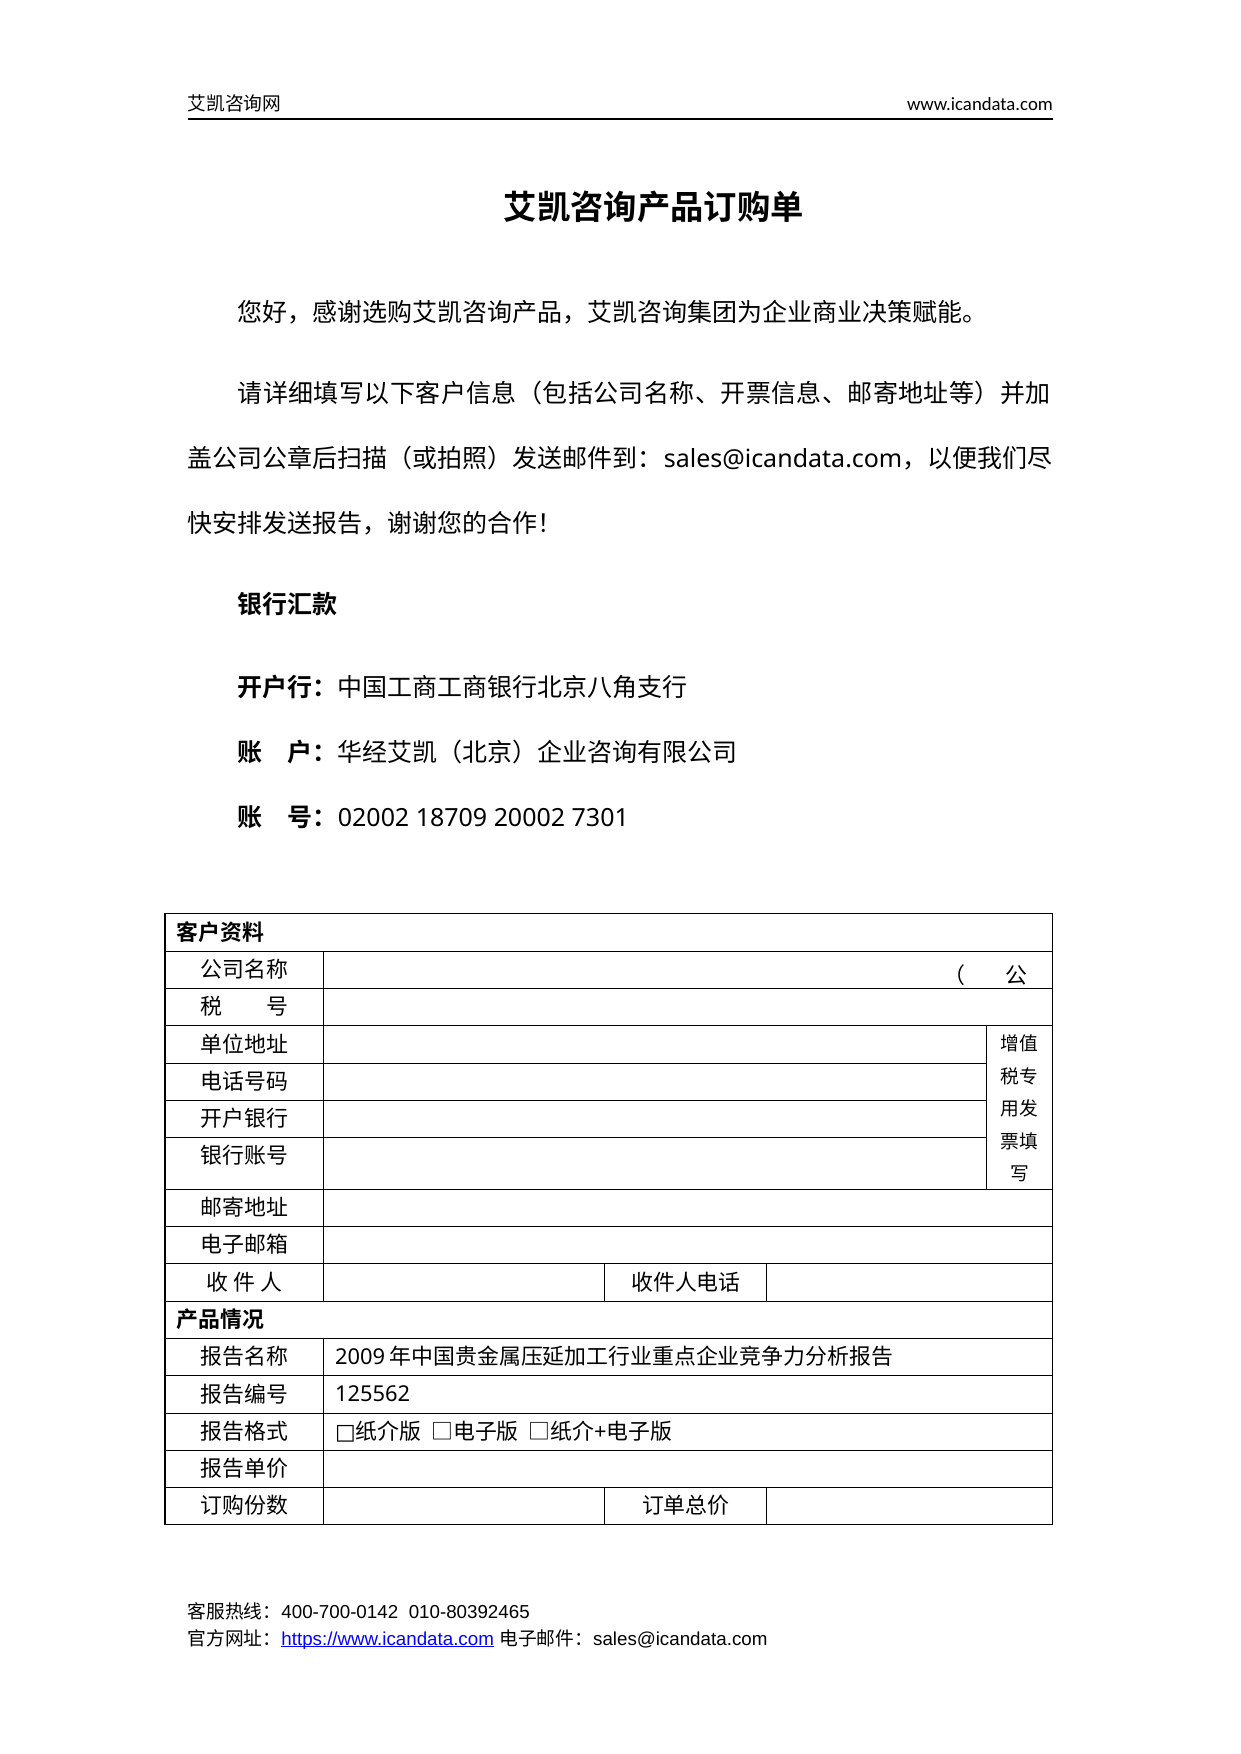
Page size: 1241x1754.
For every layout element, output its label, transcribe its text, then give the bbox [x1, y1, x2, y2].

table_cell 单位地址 [166, 1026, 323, 1062]
table_cell [324, 1227, 1052, 1263]
table_cell [324, 1138, 986, 1189]
table_cell 报告名称 [166, 1339, 323, 1375]
table_cell 125562 [324, 1376, 1052, 1412]
table_cell 报告编号 [166, 1376, 323, 1412]
table_cell 收 件 人 [166, 1264, 323, 1301]
table_cell 收件人电话 [605, 1264, 766, 1301]
table_cell □纸介版 □电子版 □纸介+电子版 [324, 1414, 1052, 1450]
table_cell [324, 952, 1052, 988]
text 账 号：02002 18709 20002 7301 [187, 783, 1053, 848]
table_cell [324, 989, 1052, 1025]
table_cell 报告格式 [166, 1414, 323, 1450]
table_cell 产品情况 [166, 1302, 1052, 1338]
table_cell 银行账号 [166, 1138, 323, 1189]
table_cell [324, 1488, 604, 1524]
table_cell 开户银行 [166, 1101, 323, 1137]
text 艾凯咨询产品订购单 [187, 172, 1053, 237]
table_cell [324, 1264, 604, 1301]
text 银行汇款 [187, 570, 1053, 635]
table_cell [324, 1190, 1052, 1226]
table_cell [324, 1026, 986, 1062]
table_cell 公司名称 [166, 952, 323, 988]
table_cell 订购份数 [166, 1488, 323, 1524]
table_cell [767, 1488, 1052, 1524]
table_cell [324, 1451, 1052, 1487]
table_cell [324, 1101, 986, 1137]
text 账 户：华经艾凯（北京）企业咨询有限公司 [187, 718, 1053, 783]
table_cell 税 号 [166, 989, 323, 1025]
table_cell 电子邮箱 [166, 1227, 323, 1263]
text 请详细填写以下客户信息（包括公司名称、开票信息、邮寄地址等）并加盖公司公章后扫描（或拍照）发送邮件到：sales@icandata.com，以便我们尽快安排发送报告，谢谢您的合作！ [187, 359, 1053, 554]
text 开户行：中国工商工商银行北京八角支行 [187, 653, 1053, 718]
table_cell 2009年中国贵金属压延加工行业重点企业竞争力分析报告 [324, 1339, 1052, 1375]
table_cell 订单总价 [605, 1488, 766, 1524]
table_cell 邮寄地址 [166, 1190, 323, 1226]
table_cell 报告单价 [166, 1451, 323, 1487]
table_cell 电话号码 [166, 1064, 323, 1100]
table_cell 增值税专用发票填写 [987, 1026, 1052, 1189]
table_cell [767, 1264, 1052, 1301]
table_cell [324, 1064, 986, 1100]
text 您好，感谢选购艾凯咨询产品，艾凯咨询集团为企业商业决策赋能。 [187, 278, 1053, 343]
table_header 客户资料 [166, 914, 1052, 951]
